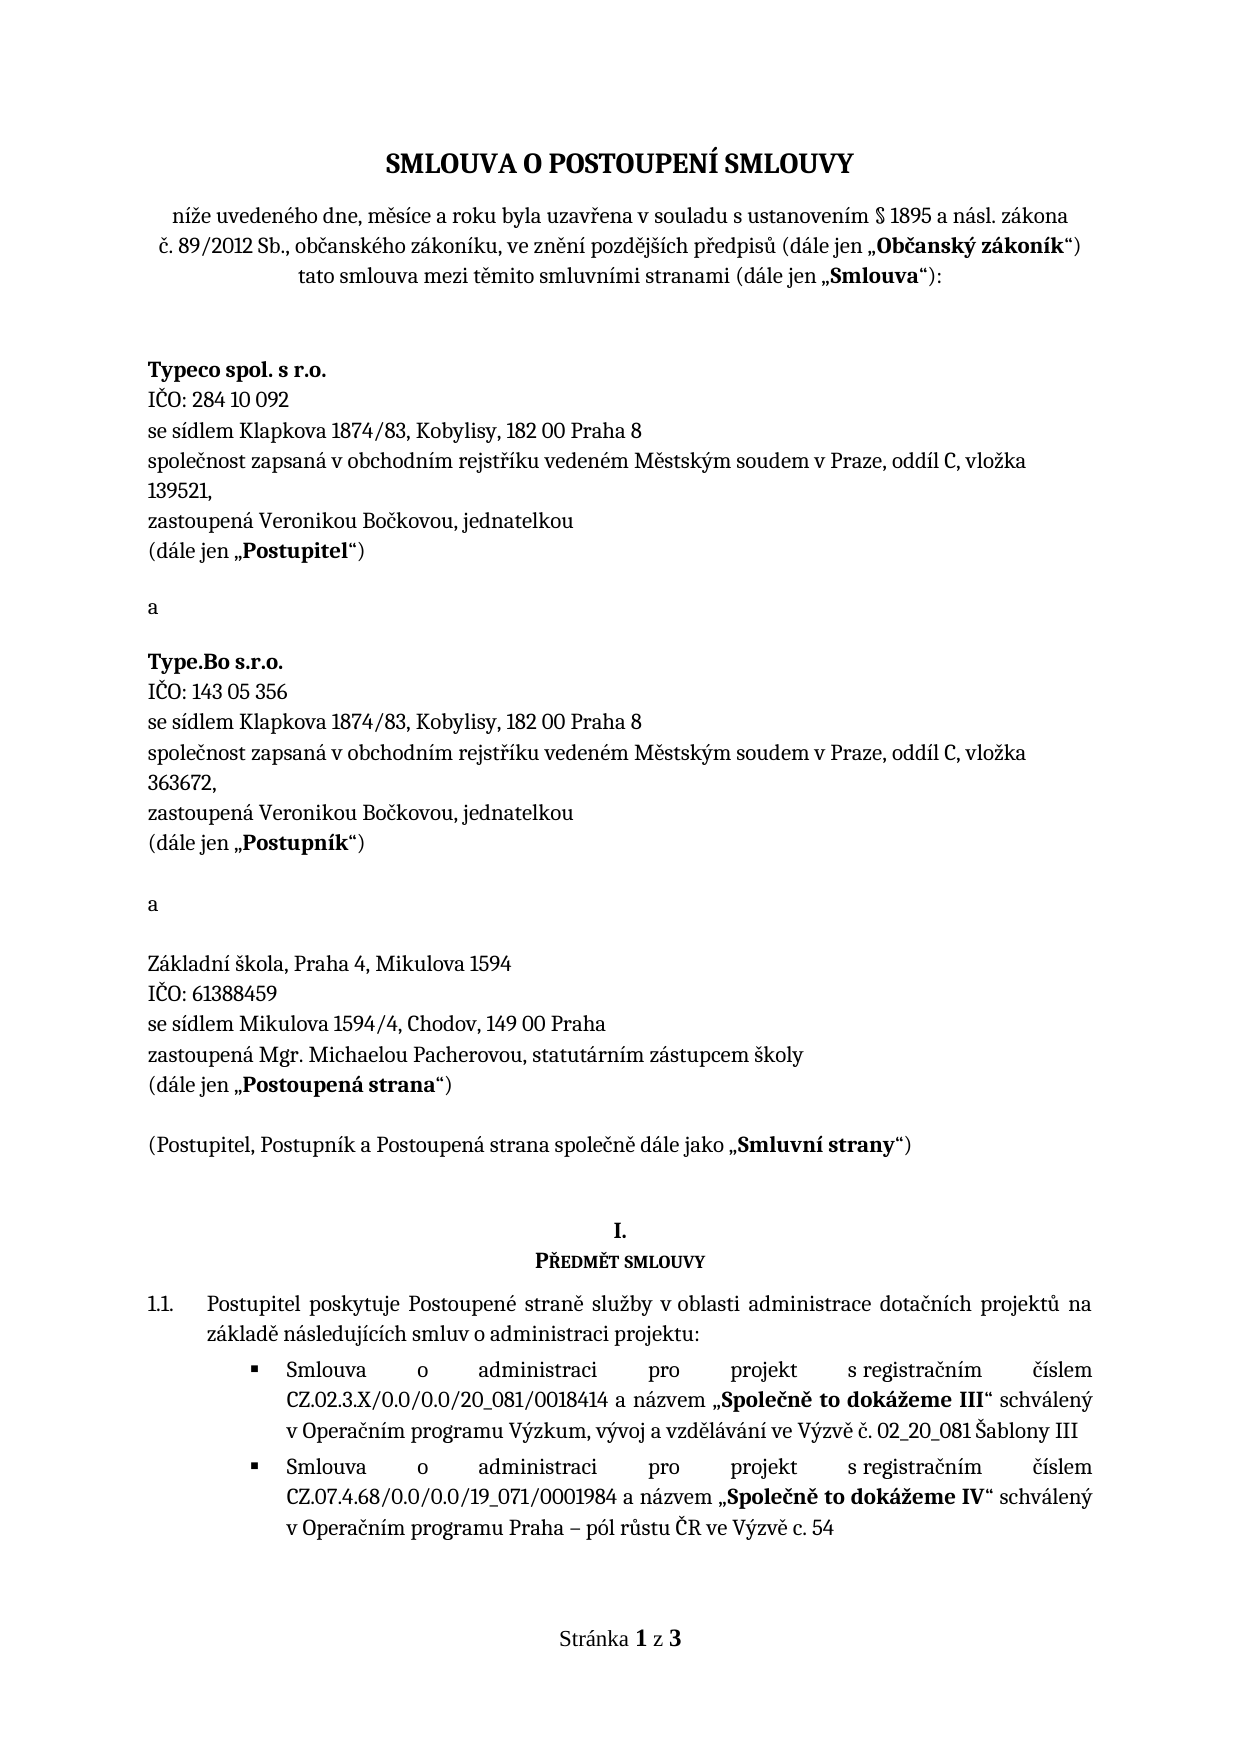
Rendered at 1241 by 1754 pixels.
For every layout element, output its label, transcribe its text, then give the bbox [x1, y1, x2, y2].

text se sídlem Mikulova 1594/4, Chodov, 149 00 Praha [148, 1011, 1093, 1037]
text zastoupená Veronikou Bočkovou, jednatelkou [148, 508, 1148, 534]
text IČO: 284 10 092 se sídlem Klapkova 1874/83, Kobylisy, 182 00 Praha 8 [148, 387, 1093, 444]
text (dále jen „Postoupená strana“) [148, 1072, 1148, 1098]
text (dále jen „Postupník“) [148, 830, 1148, 856]
text níže uvedeného dne, měsíce a roku byla uzavřena v souladu s ustanovením § 1895 a násl. zákona č. 89/2012 Sb., občanského zákoníku, ve znění pozdějších předpisů (dále jen „Občanský zákoník“) tato smlouva mezi těmito smluvními stranami (dále jen „Smlouva“): [148, 203, 1093, 289]
list Postupitel poskytuje Postoupené straně služby v oblasti administrace dotačních projektů na základě následujících smluv o administraci projektu: [148, 1290, 1093, 1347]
text I. Předmět smlouvy [148, 1217, 1093, 1274]
text (Postupitel, Postupník a Postoupená strana společně dále jako „Smluvní strany“) [148, 1132, 1148, 1158]
text a [148, 890, 1148, 917]
text (dále jen „Postupitel“) [148, 538, 1093, 564]
text Typeco spol. s r.o. [148, 357, 1093, 383]
text Type.Bo s.r.o. IČO: 143 05 356 se sídlem Klapkova 1874/83, Kobylisy, 182 00 Praha 8 [148, 649, 1093, 735]
text společnost zapsaná v obchodním rejstříku vedeném Městským soudem v Praze, oddíl C, vložka 363672, [148, 739, 1093, 796]
text společnost zapsaná v obchodním rejstříku vedeném Městským soudem v Praze, oddíl C, vložka 139521, [148, 448, 1093, 504]
text IČO: 61388459 [148, 981, 1093, 1007]
list Smlouva o administraci pro projekt s registračním číslem CZ.02.3.X/0.0/0.0/20_081/0018414 a názvem „Společně to dokážeme III“ schválený v Operačním programu Výzkum, vývoj a vzdělávání ve Výzvě č. 02_20_081 Šablony III [249, 1357, 1093, 1444]
list Smlouva o administraci pro projekt s registračním číslem CZ.07.4.68/0.0/0.0/19_071/0001984 a názvem „Společně to dokážeme IV“ schválený v Operačním programu Praha – pól růstu ČR ve Výzvě c. 54 [249, 1454, 1093, 1541]
text zastoupená Mgr. Michaelou Pacherovou, statutárním zástupcem školy [148, 1041, 1093, 1068]
text smlouva o postoupení smlouvy [148, 148, 1093, 181]
text Základní škola, Praha 4, Mikulova 1594 [148, 951, 1093, 977]
text a [148, 593, 1093, 620]
text zastoupená Veronikou Bočkovou, jednatelkou [148, 800, 1148, 826]
